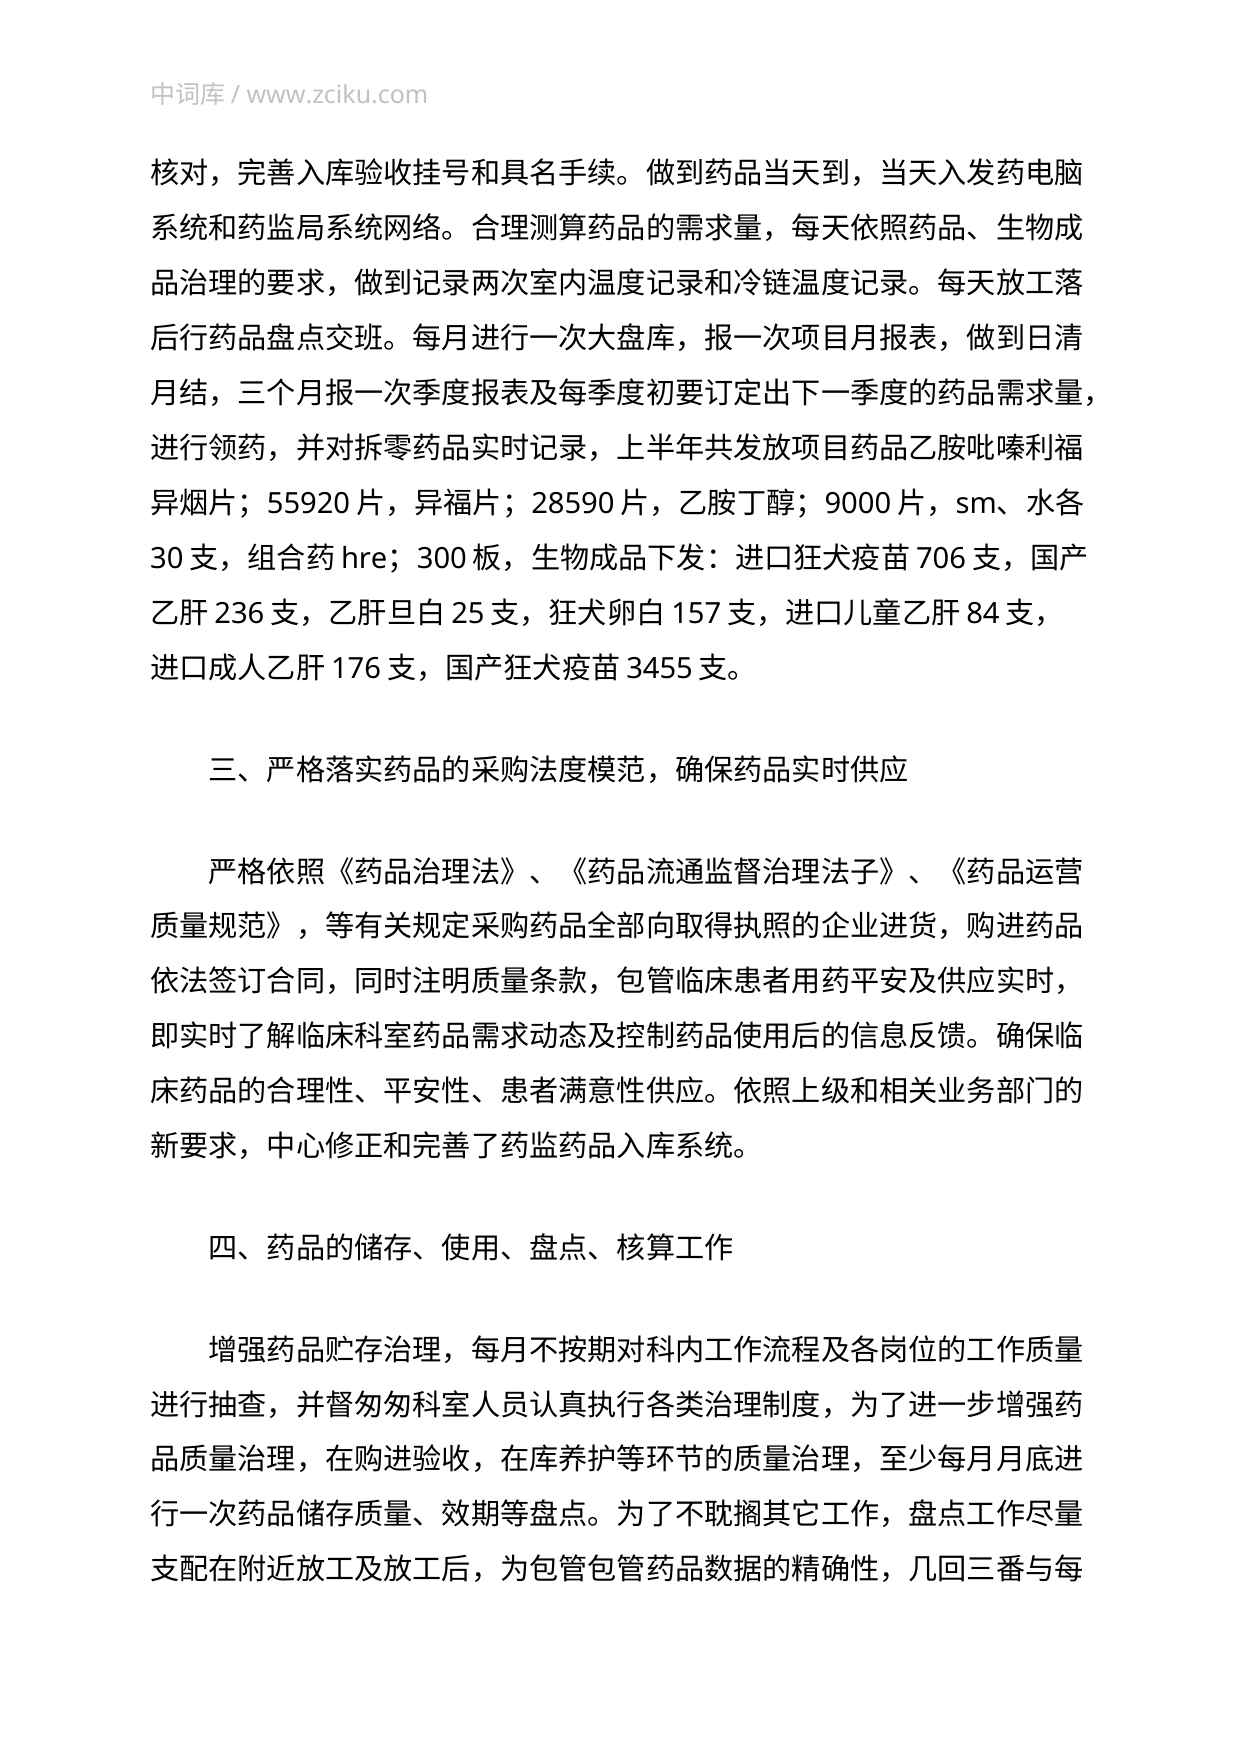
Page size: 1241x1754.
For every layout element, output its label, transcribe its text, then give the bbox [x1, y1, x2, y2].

text 严格依照《药品治理法》、《药品流通监督治理法子》、《药品运营质量规范》，等有关规定采购药品全部向取得执照的企业进货，购进药品依法签订合同，同时注明质量条款，包管临床患者用药平安及供应实时，即实时了解临床科室药品需求动态及控制药品使用后的信息反馈。确保临床药品的合理性、平安性、患者满意性供应。依照上级和相关业务部门的新要求，中心修正和完善了药监药品入库系统。 [150, 848, 1090, 1165]
text 三、严格落实药品的采购法度模范，确保药品实时供应 [150, 746, 1090, 789]
text 四、药品的储存、使用、盘点、核算工作 [150, 1224, 1090, 1267]
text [150, 1326, 1090, 1588]
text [150, 150, 1090, 687]
